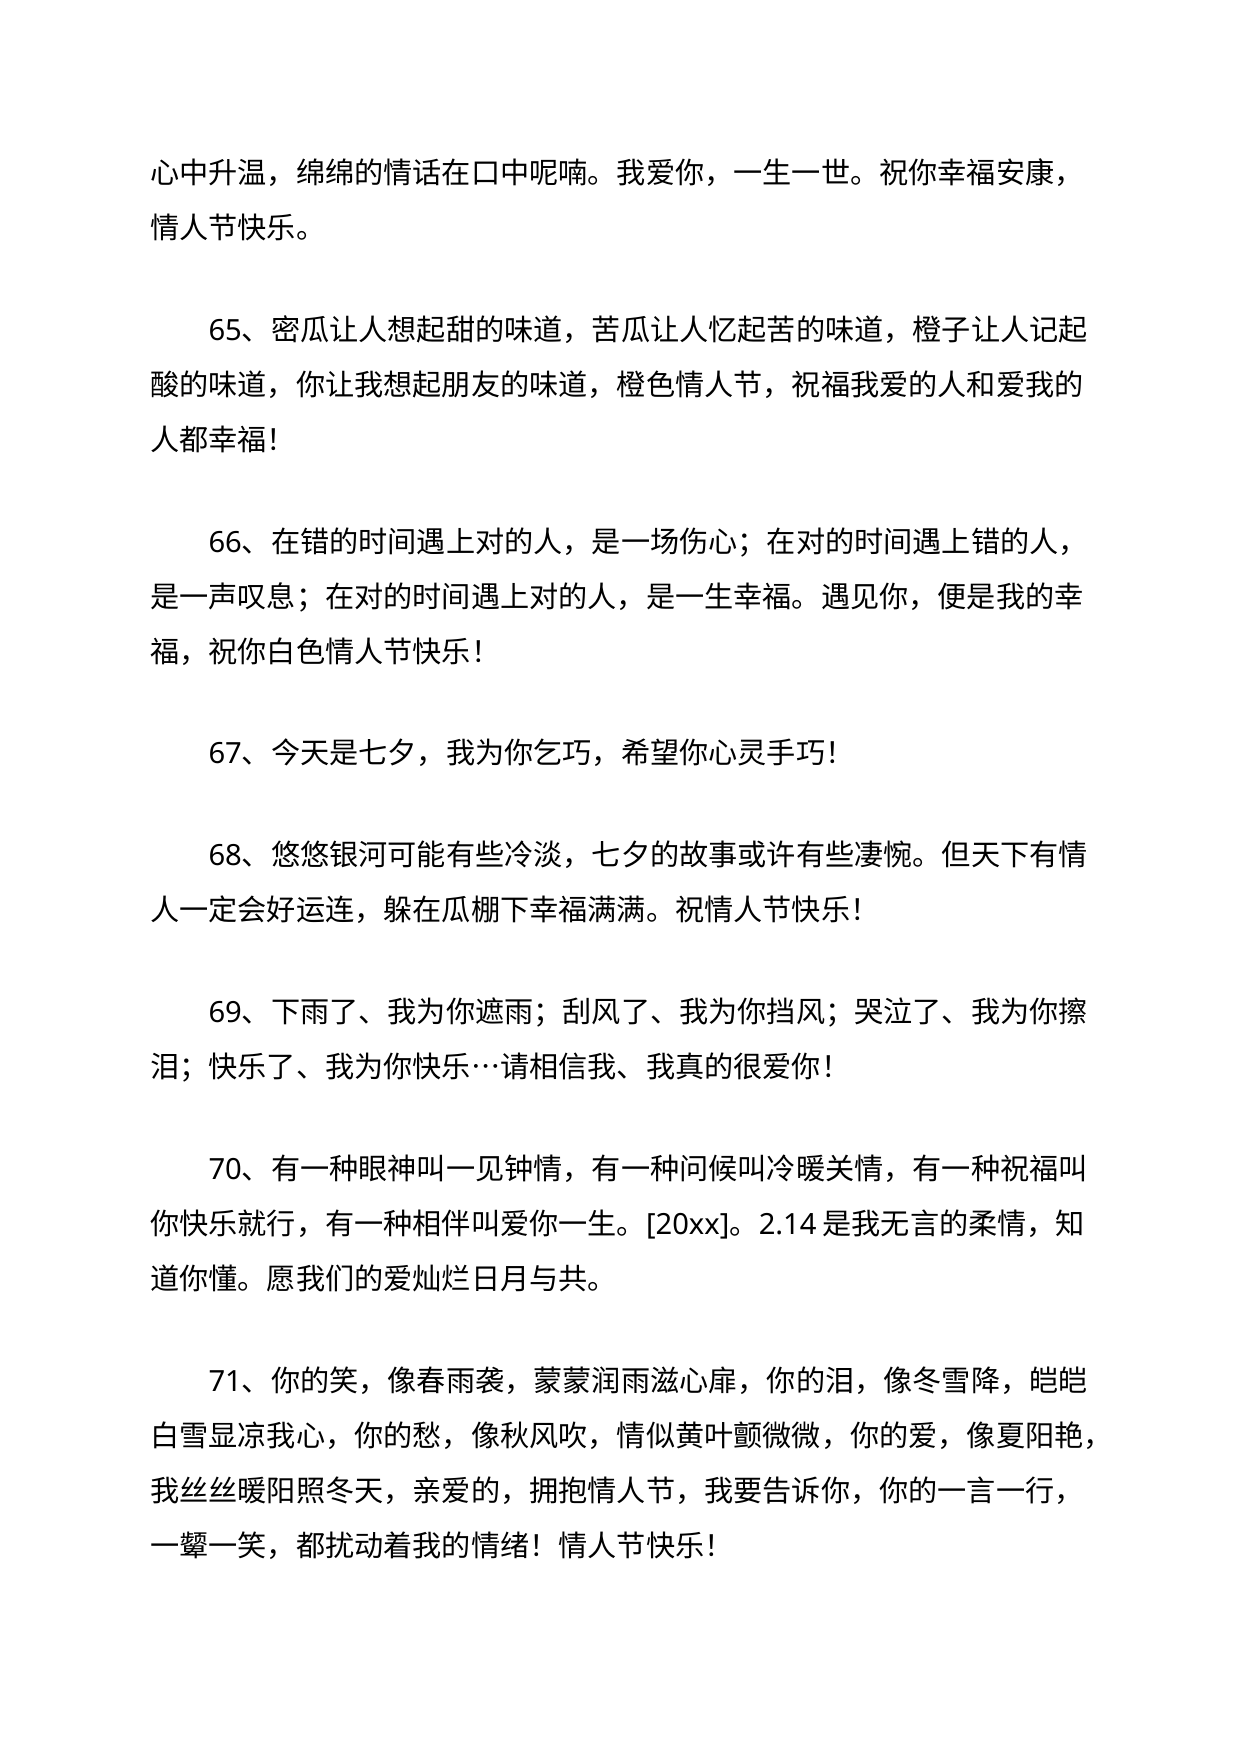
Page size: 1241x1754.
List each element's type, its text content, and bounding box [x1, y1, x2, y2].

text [150, 150, 1090, 247]
text 68、悠悠银河可能有些冷淡，七夕的故事或许有些凄惋。但天下有情人一定会好运连，躲在瓜棚下幸福满满。祝情人节快乐！ [150, 832, 1090, 929]
text 71、你的笑，像春雨袭，蒙蒙润雨滋心扉，你的泪，像冬雪降，皑皑白雪显凉我心，你的愁，像秋风吹，情似黄叶颤微微，你的爱，像夏阳艳，我丝丝暖阳照冬天，亲爱的，拥抱情人节，我要告诉你，你的一言一行，一颦一笑，都扰动着我的情绪！情人节快乐！ [150, 1357, 1090, 1564]
text 66、在错的时间遇上对的人，是一场伤心；在对的时间遇上错的人，是一声叹息；在对的时间遇上对的人，是一生幸福。遇见你，便是我的幸福，祝你白色情人节快乐！ [150, 518, 1090, 671]
text 65、密瓜让人想起甜的味道，苦瓜让人忆起苦的味道，橙子让人记起酸的味道，你让我想起朋友的味道，橙色情人节，祝福我爱的人和爱我的人都幸福！ [150, 307, 1090, 459]
text 69、下雨了、我为你遮雨；刮风了、我为你挡风；哭泣了、我为你擦泪；快乐了、我为你快乐…请相信我、我真的很爱你！ [150, 989, 1090, 1086]
text 67、今天是七夕，我为你乞巧，希望你心灵手巧！ [150, 730, 1090, 772]
text 70、有一种眼神叫一见钟情，有一种问候叫冷暖关情，有一种祝福叫你快乐就行，有一种相伴叫爱你一生。[20xx]。2.14是我无言的柔情，知道你懂。愿我们的爱灿烂日月与共。 [150, 1146, 1090, 1298]
